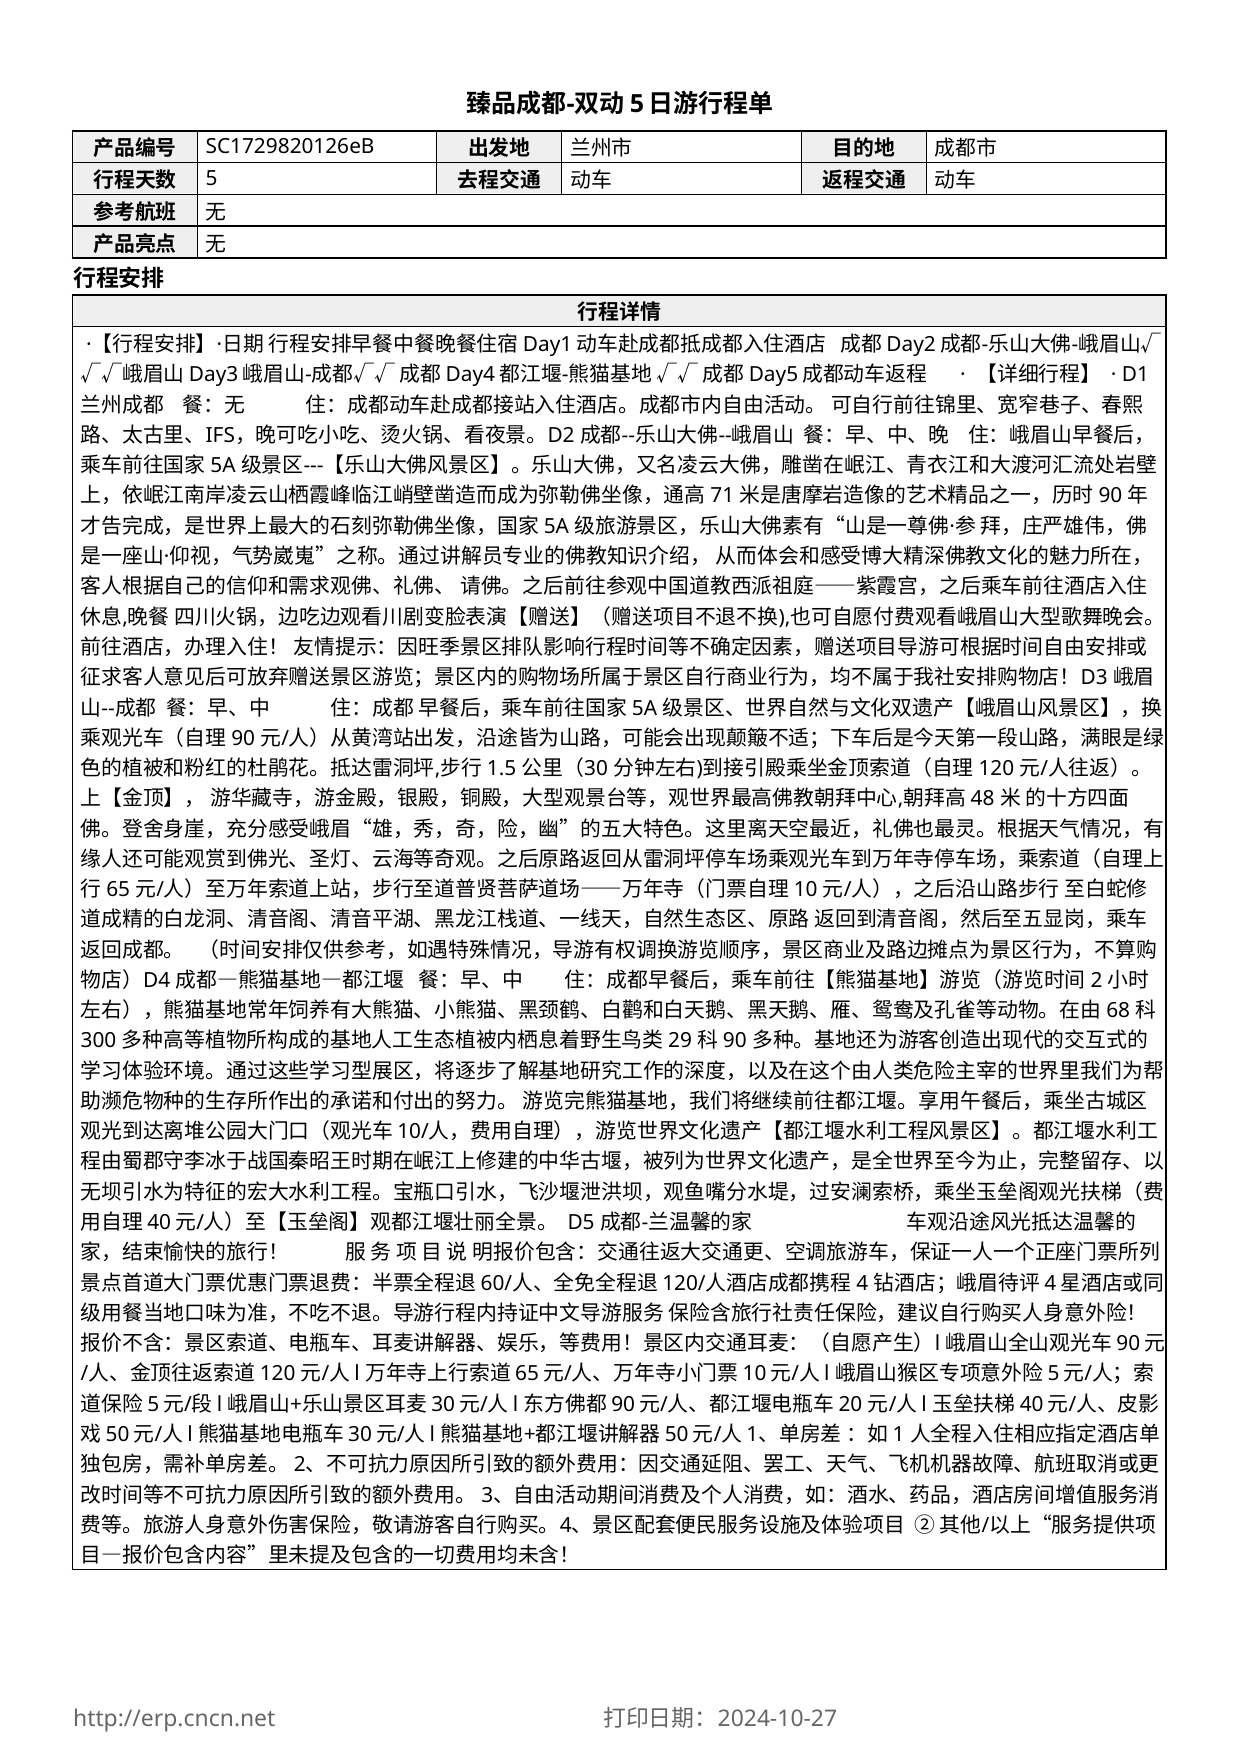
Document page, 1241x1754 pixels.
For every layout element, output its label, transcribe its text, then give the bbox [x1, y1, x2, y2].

table_header SC1729820126eB [198, 132, 436, 162]
text 臻品成都-双动5日游行程单 [73, 83, 1167, 119]
table_cell 5 [198, 163, 436, 193]
table_header 目的地 [802, 132, 926, 162]
table_header 成都市 [927, 132, 1165, 162]
table_cell 行程天数 [73, 163, 197, 193]
table_header 产品编号 [73, 132, 197, 162]
table_cell 动车 [927, 163, 1165, 193]
table_cell 产品亮点 [73, 227, 197, 257]
table_header 行程详情 [73, 296, 1165, 326]
table_cell [73, 327, 1165, 1569]
table_cell 无 [198, 195, 1165, 225]
table_cell 参考航班 [73, 195, 197, 225]
table_header 出发地 [437, 132, 561, 162]
text 行程安排 [73, 260, 1167, 293]
table_cell 去程交通 [437, 163, 561, 193]
table_cell 无 [198, 227, 1165, 257]
table_cell 动车 [562, 163, 801, 193]
table_cell 返程交通 [802, 163, 926, 193]
table_header 兰州市 [562, 132, 801, 162]
